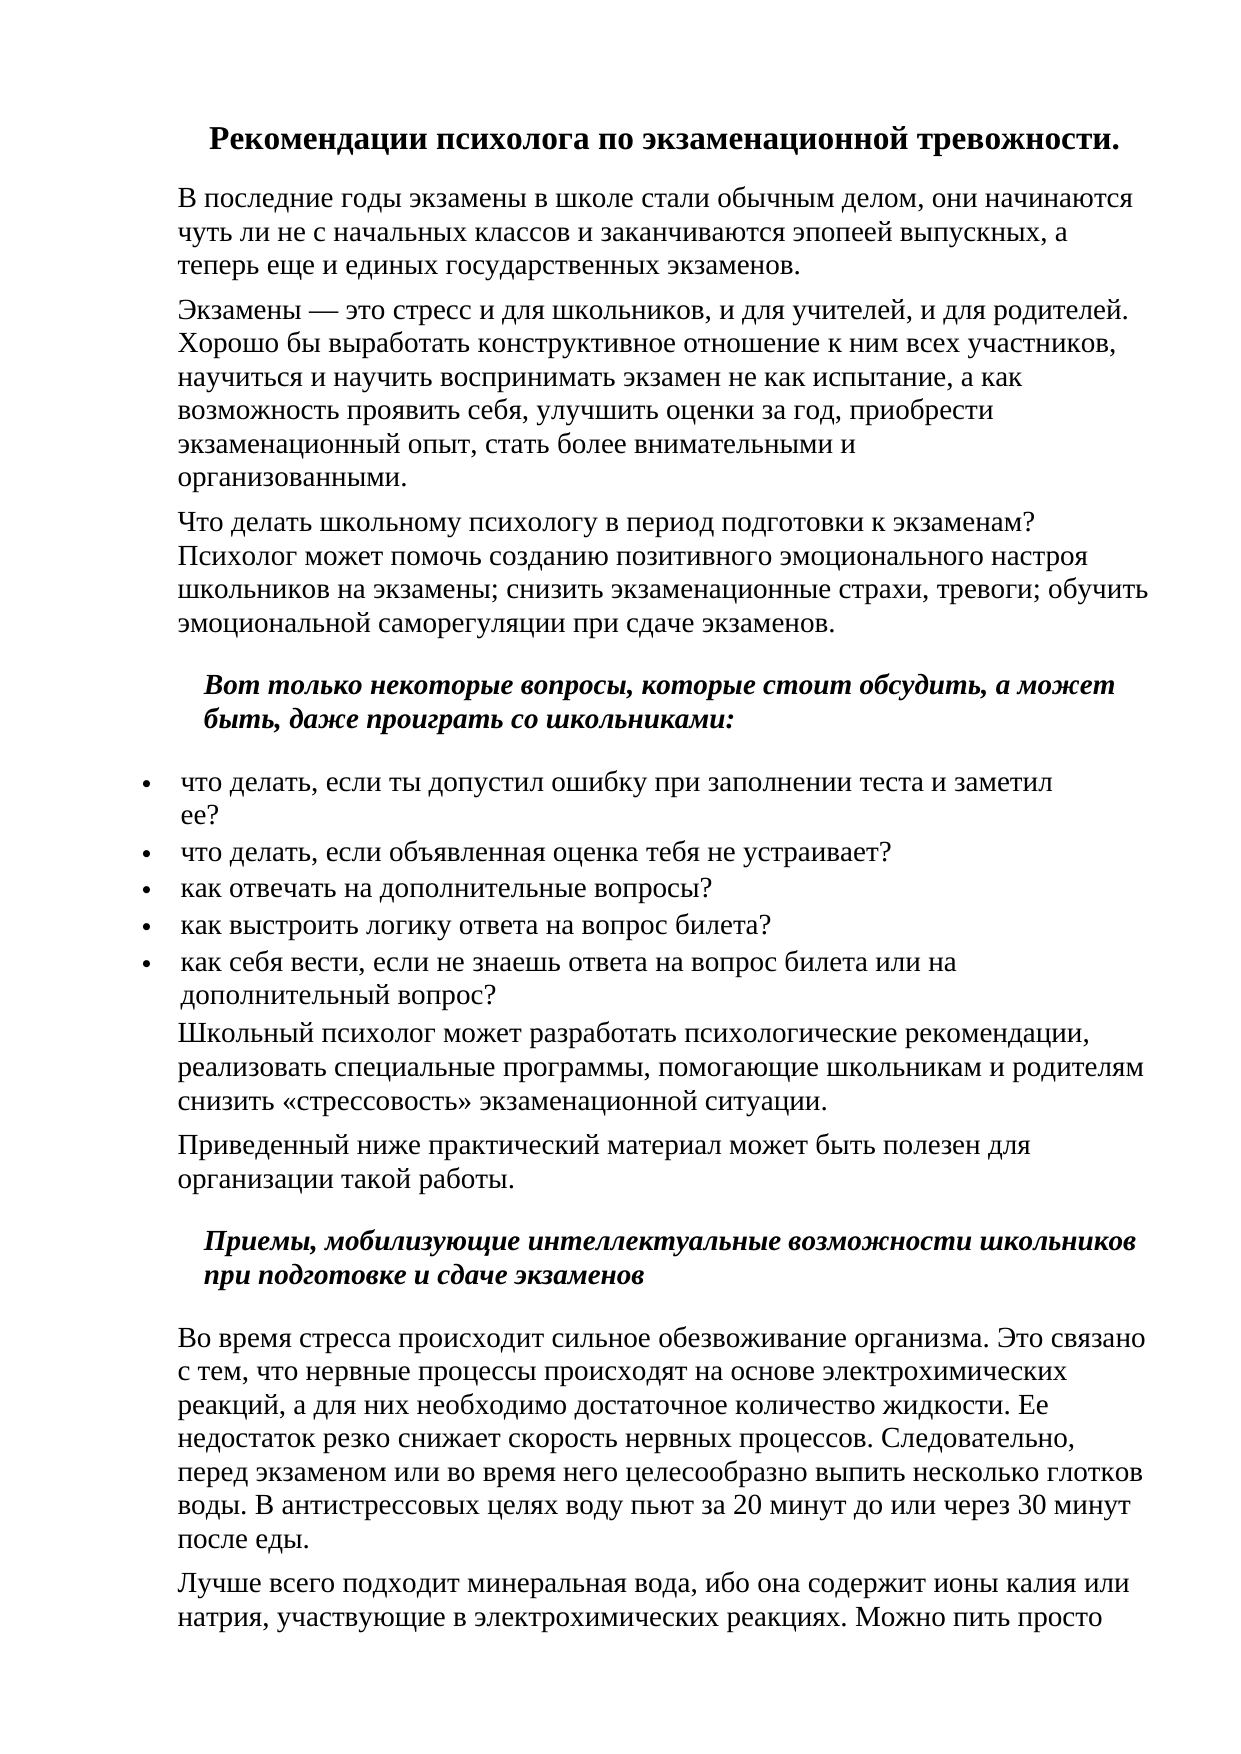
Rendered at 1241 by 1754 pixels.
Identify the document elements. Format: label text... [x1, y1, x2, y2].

text В последние годы экзамены в школе стали обычным делом, они начинаются чуть ли не с начальных классов и заканчиваются эпопеей выпускных, а теперь еще и единых государственных экзаменов. [177, 180, 1152, 281]
list как отвечать на дополнительные вопросы? [143, 871, 1148, 904]
text Рекомендации психолога по экзаменационной тревожности. [177, 118, 1152, 156]
text Приведенный ниже практический материал может быть полезен для организации такой работы. [177, 1127, 1152, 1194]
list как себя вести, если не знаешь ответа на вопрос билета или на дополнительный вопрос? [143, 944, 1148, 1011]
text Что делать школьному психологу в период подготовки к экзаменам? Психолог может помочь созданию позитивного эмоционального настроя школьников на экзамены; снизить экзаменационные страхи, тревоги; обучить эмоциональной саморегуляции при сдаче экзаменов. [177, 504, 1152, 638]
list что делать, если ты допустил ошибку при заполнении теста и заметил ее? [143, 764, 1148, 831]
list что делать, если объявленная оценка тебя не устраивает? [143, 834, 1148, 867]
text Школьный психолог может разработать психологические рекомендации, реализовать специальные программы, помогающие школьникам и родителям снизить «стрессовость» экзаменационной ситуации. [177, 1016, 1152, 1116]
text Приемы, мобилизующие интеллектуальные возможности школьников при подготовке и сдаче экзаменов [204, 1223, 1152, 1291]
list как выстроить логику ответа на вопрос билета? [143, 907, 1148, 941]
text Экзамены — это стресс и для школьников, и для учителей, и для родителей. Хорошо бы выработать конструктивное отношение к ним всех участников, научиться и научить воспринимать экзамен не как испытание, а как возможность проявить себя, улучшить оценки за год, приобрести экзаменационный опыт, стать более внимательными и организованными. [177, 292, 1152, 493]
text Вот только некоторые вопросы, которые стоит обсудить, а может быть, даже проиграть со школьниками: [204, 667, 1152, 734]
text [177, 1565, 1152, 1632]
text Во время стресса происходит сильное обезвоживание организма. Это связано с тем, что нервные процессы происходят на основе электрохимических реакций, а для них необходимо достаточное количество жидкости. Ее недостаток резко снижает скорость нервных процессов. Следовательно, перед экзаменом или во время него целесообразно выпить несколько глотков воды. В антистрессовых целях воду пьют за 20 минут до или через 30 минут после еды. [177, 1320, 1152, 1554]
